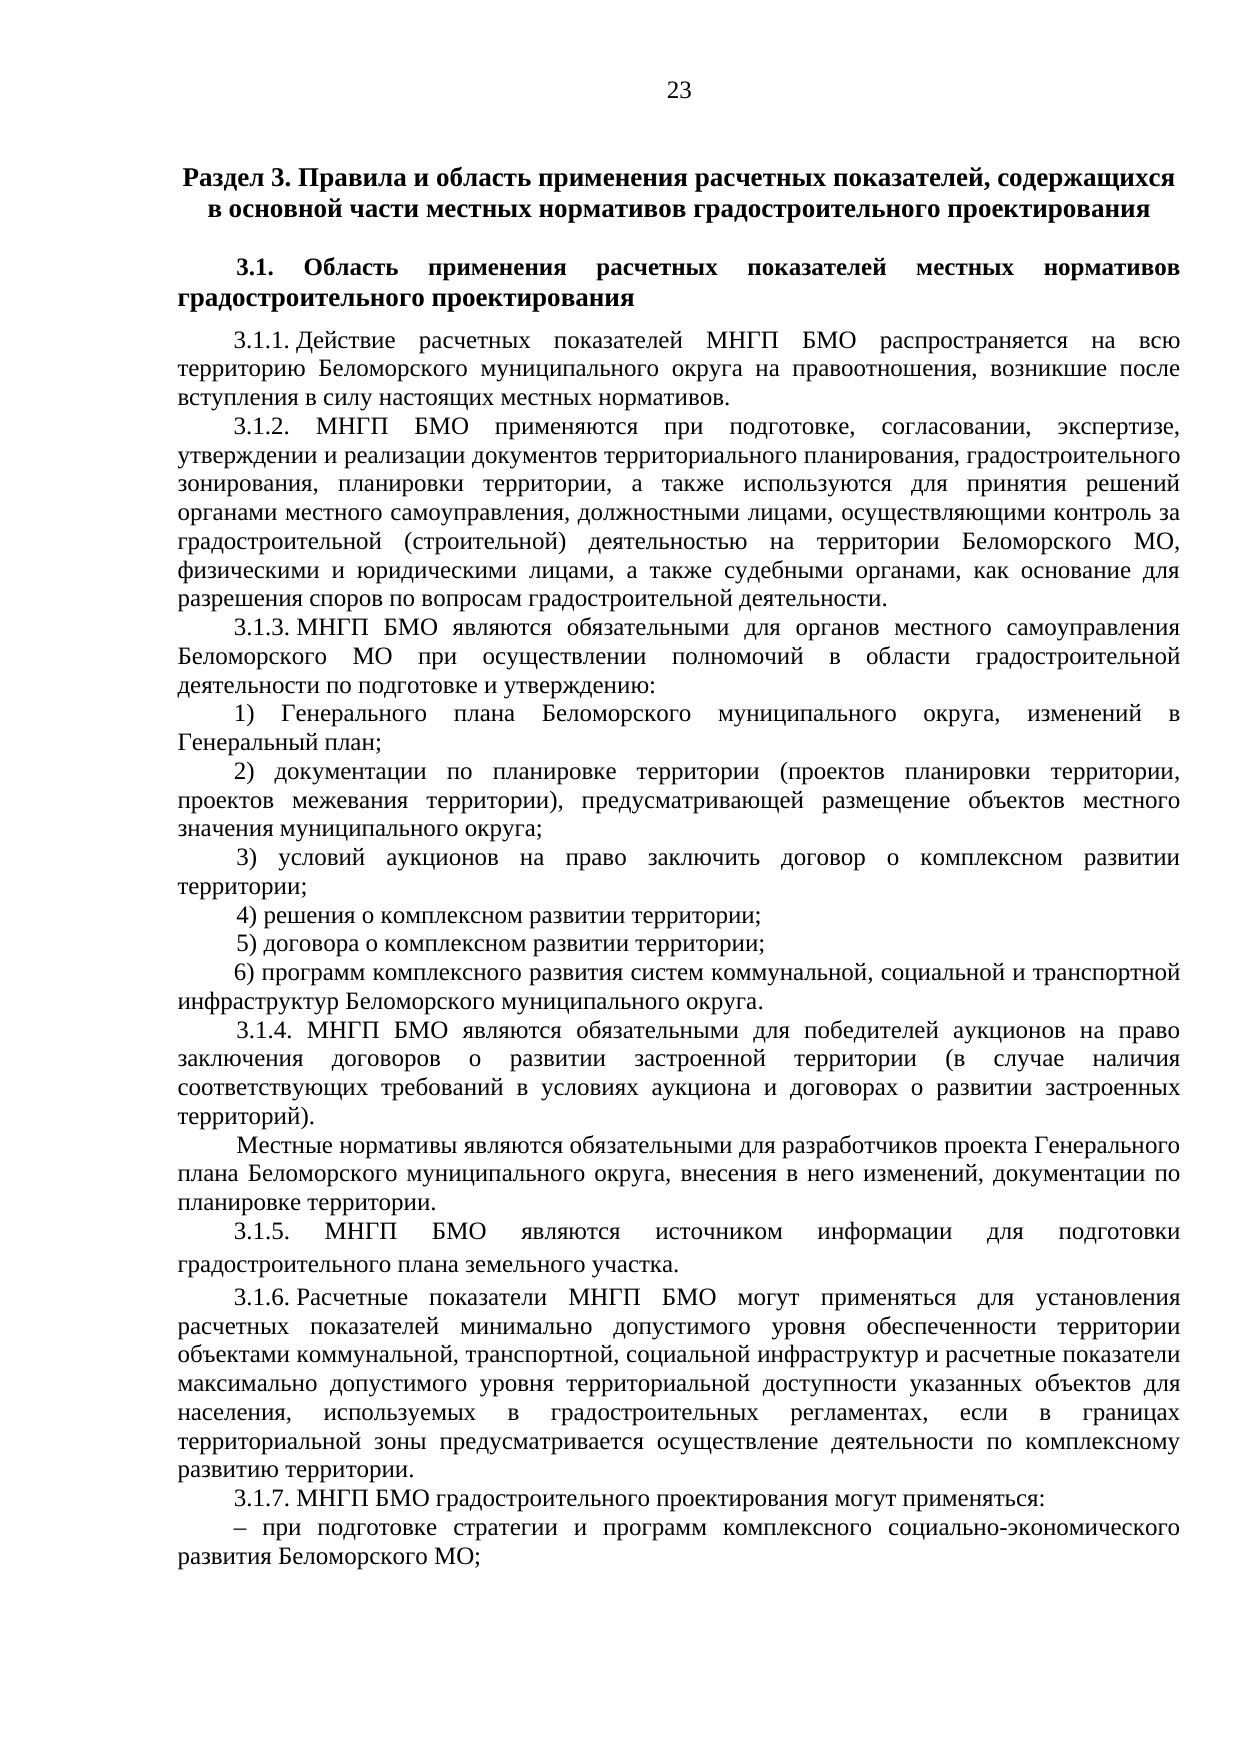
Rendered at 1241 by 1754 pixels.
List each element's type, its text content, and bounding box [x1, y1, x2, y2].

text 3.1.4. МНГП БМО являются обязательными для победителей аукционов на право заключения договоров о развитии застроенной территории (в случае наличия соответствующих требований в условиях аукциона и договорах о развитии застроенных территорий). [177, 1015, 1181, 1130]
text 3.1.2. МНГП БМО применяются при подготовке, согласовании, экспертизе, утверждении и реализации документов территориального планирования, градостроительного зонирования, планировки территории, а также используются для принятия решений органами местного самоуправления, должностными лицами, осуществляющими контроль за градостроительной (строительной) деятельностью на территории Беломорского МО, физическими и юридическими лицами, а также судебными органами, как основание для разрешения споров по вопросам градостроительной деятельности. [177, 411, 1181, 612]
text 5) договора о комплексном развитии территории; [177, 928, 1181, 957]
text 3.1.7. МНГП БМО градостроительного проектирования могут применяться: [177, 1483, 1181, 1512]
text 3.1.6. Расчетные показатели МНГП БМО могут применяться для установления расчетных показателей минимально допустимого уровня обеспеченности территории объектами коммунальной, транспортной, социальной инфраструктур и расчетные показатели максимально допустимого уровня территориальной доступности указанных объектов для населения, используемых в градостроительных регламентах, если в границах территориальной зоны предусматривается осуществление деятельности по комплексному развитию территории. [177, 1282, 1181, 1483]
text – при подготовке стратегии и программ комплексного социально-экономического развития Беломорского МО; [177, 1512, 1181, 1569]
text 2) документации по планировке территории (проектов планировки территории, проектов межевания территории), предусматривающей размещение объектов местного значения муниципального округа; [177, 756, 1181, 842]
text 3.1.1. Действие расчетных показателей МНГП БМО распространяется на всю территорию Беломорского муниципального округа на правоотношения, возникшие после вступления в силу настоящих местных нормативов. [177, 325, 1181, 411]
text Местные нормативы являются обязательными для разработчиков проекта Генерального плана Беломорского муниципального округа, внесения в него изменений, документации по планировке территории. [177, 1130, 1181, 1216]
text 4) решения о комплексном развитии территории; [177, 900, 1181, 928]
text 3) условий аукционов на право заключить договор о комплексном развитии территории; [177, 842, 1181, 900]
text 3.1.5. МНГП БМО являются источником информации для подготовки градостроительного плана земельного участка. [177, 1216, 1181, 1278]
text 3.1.3. МНГП БМО являются обязательными для органов местного самоуправления Беломорского МО при осуществлении полномочий в области градостроительной деятельности по подготовке и утверждению: [177, 612, 1181, 698]
text 3.1. Область применения расчетных показателей местных нормативов градостроительного проектирования [177, 252, 1181, 312]
text 6) программ комплексного развития систем коммунальной, социальной и транспортной инфраструктур Беломорского муниципального округа. [177, 957, 1181, 1015]
text Раздел 3. Правила и область применения расчетных показателей, содержащихся в основной части местных нормативов градостроительного проектирования [177, 161, 1181, 223]
text 1) Генерального плана Беломорского муниципального округа, изменений в Генеральный план; [177, 698, 1181, 756]
